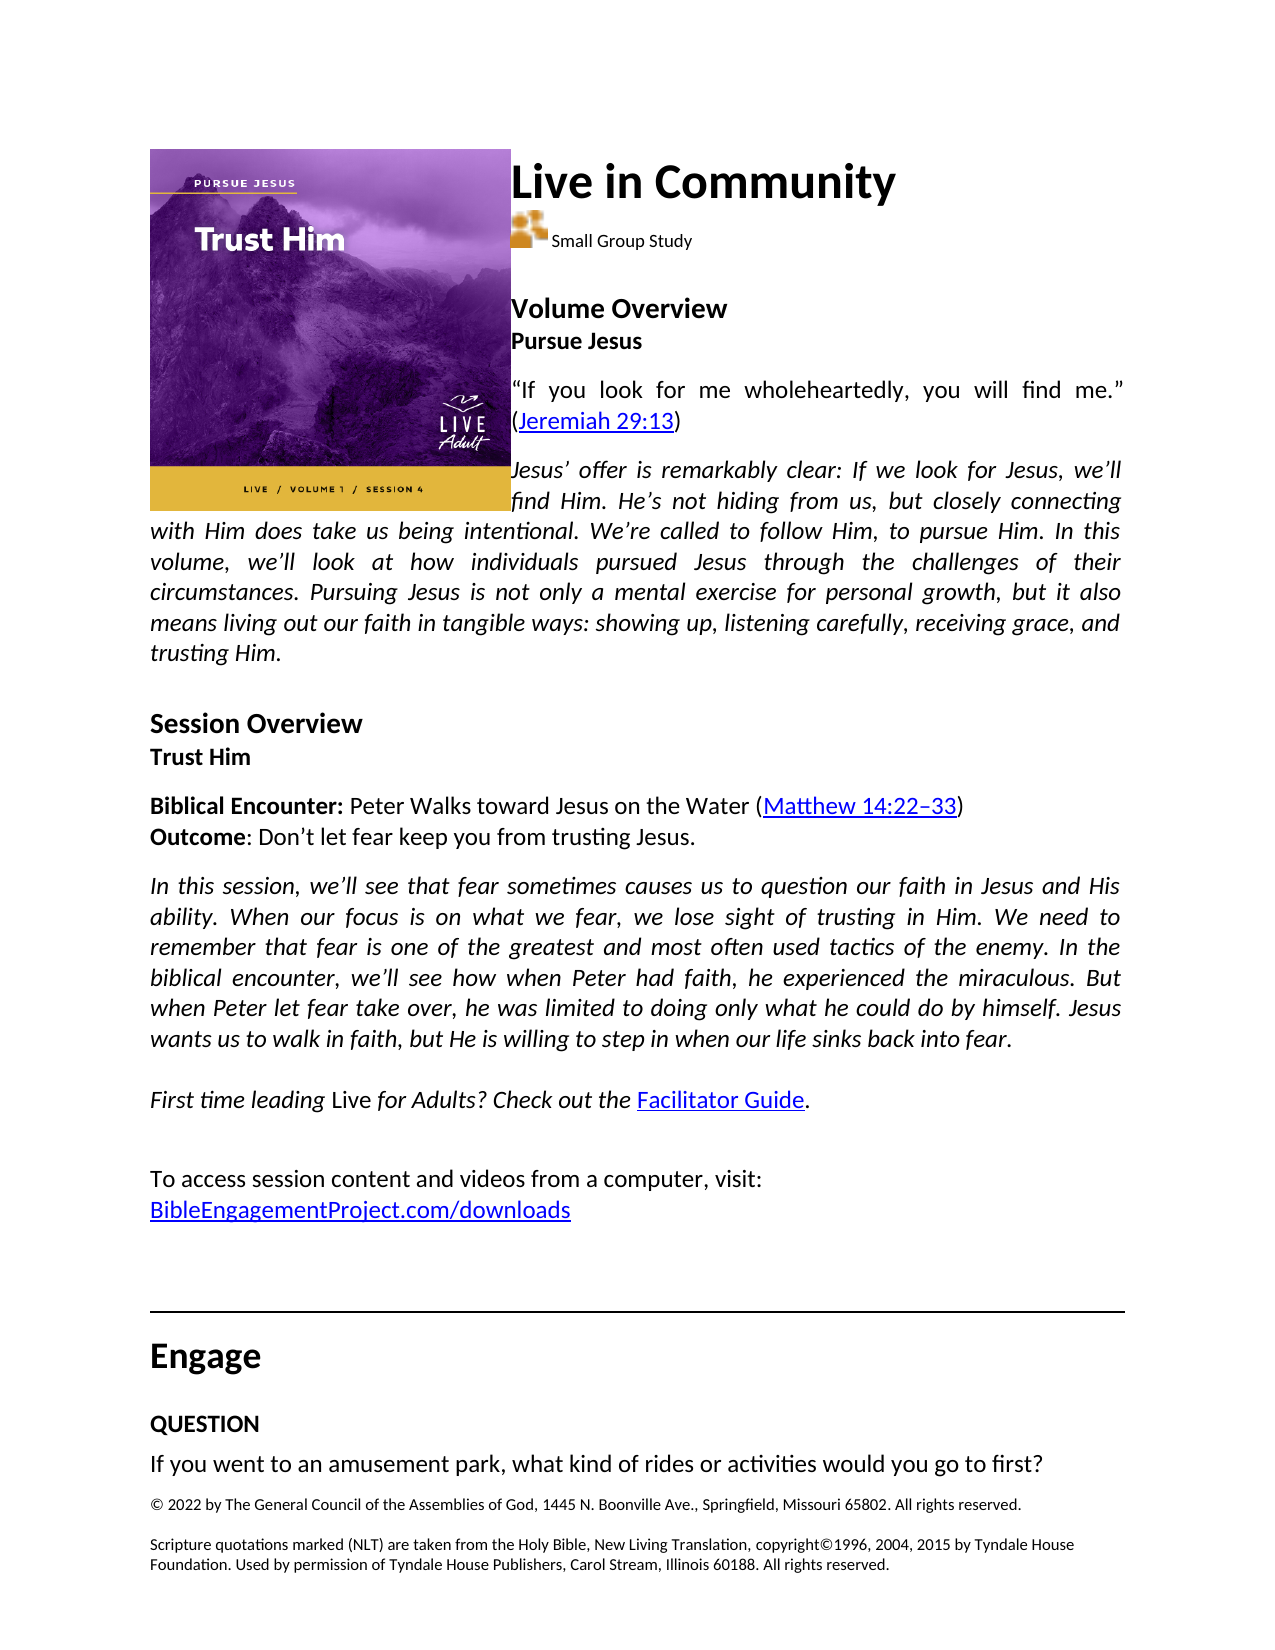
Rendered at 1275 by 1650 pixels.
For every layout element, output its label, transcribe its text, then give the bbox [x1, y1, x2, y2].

text Jesus’ offer is remarkably clear: If we look for Jesus, we’ll find Him. He’s not hiding from us, but closely connecting with Him does take us being intentional. We’re called to follow Him, to pursue Him. In this volume, we’ll look at how individuals pursued Jesus through the challenges of their circumstances. Pursuing Jesus is not only a mental exercise for personal growth, but it also means living out our faith in tangible ways: showing up, listening carefully, receiving grace, and trusting Him. [150, 454, 1125, 668]
text Outcome: Don’t let fear keep you from trusting Jesus. [150, 821, 1125, 851]
text Biblical Encounter: Peter Walks toward Jesus on the Water (Matthew 14:22–33) [150, 790, 1125, 821]
text “If you look for me wholeheartedly, you will find me.” (Jeremiah 29:13) [511, 374, 1125, 436]
table_header First time leading Live for Adults? Check out the Facilitator Guide. [150, 1053, 1050, 1145]
picture [150, 149, 548, 511]
text Engage [150, 1332, 1125, 1378]
text Small Group Study [511, 211, 1125, 252]
text Live in Community [511, 150, 1125, 211]
text In this session, we’ll see that fear sometimes causes us to question our faith in Jesus and His ability. When our focus is on what we fear, we lose sight of trusting in Him. We need to remember that fear is one of the greatest and most often used tactics of the enemy. In the biblical encounter, we’ll see how when Peter had faith, he experienced the miraculous. But when Peter let fear take over, he was limited to doing only what he could do by himself. Jesus wants us to walk in faith, but He is willing to step in when our life sinks back into fear. [150, 870, 1125, 1053]
text Volume Overview [511, 290, 1125, 325]
text Session Overview [150, 706, 1125, 741]
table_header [150, 1378, 1050, 1479]
text To access session content and videos from a computer, visit: BibleEngagementProject.com/downloads [150, 1164, 1125, 1225]
text Trust Him [150, 741, 1125, 772]
text Pursue Jesus [511, 325, 1125, 356]
